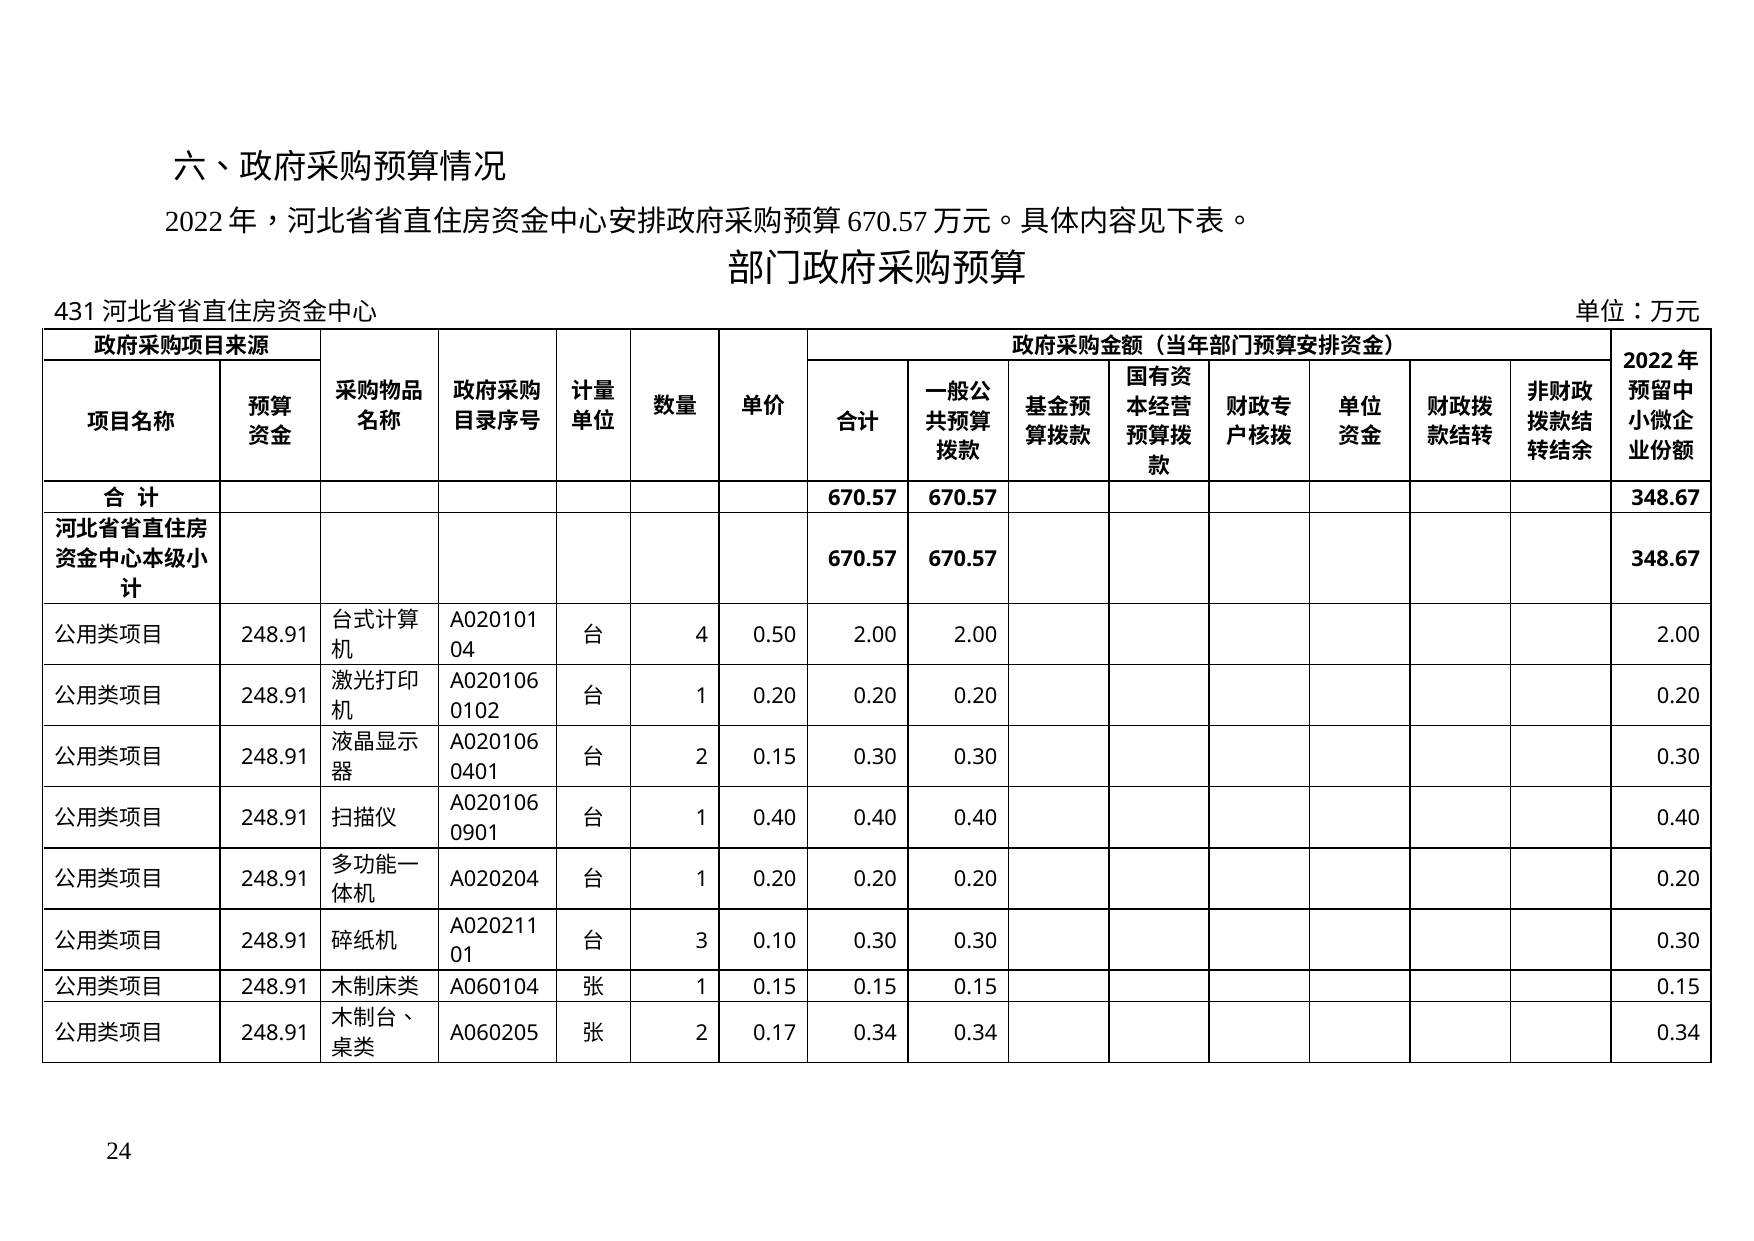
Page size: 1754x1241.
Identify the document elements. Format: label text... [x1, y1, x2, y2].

table_cell [1511, 482, 1610, 511]
table_cell [439, 513, 556, 602]
table_cell [1009, 482, 1108, 511]
table_cell 0.40 [808, 787, 907, 847]
table_cell [1009, 971, 1108, 1001]
table_cell [1511, 1002, 1610, 1062]
table_cell 248.91 [221, 1002, 320, 1062]
table_cell 0.15 [720, 726, 807, 786]
table_cell 台 [557, 604, 630, 663]
table_cell [720, 482, 807, 511]
table_cell [321, 482, 438, 511]
table_cell 一般公共预算拨款 [909, 361, 1008, 480]
table_cell 台 [557, 910, 630, 969]
table_cell [1411, 665, 1510, 725]
text 六、政府采购预算情况 [106, 143, 1648, 188]
table_cell 0.20 [808, 849, 907, 908]
table_cell [1110, 971, 1208, 1001]
table_cell [1009, 787, 1108, 847]
table_cell 0.34 [1612, 1002, 1710, 1062]
table_cell [1009, 513, 1108, 602]
table_cell [1411, 513, 1510, 602]
table_cell [221, 513, 320, 602]
table_cell 台式计算机 [321, 604, 438, 663]
table_header 431河北省省直住房资金中心 [43, 294, 807, 328]
table_cell [221, 482, 320, 511]
table_cell 台 [557, 849, 630, 908]
table_cell 0.20 [1612, 665, 1710, 725]
table_cell 248.91 [221, 849, 320, 908]
table_cell [557, 482, 630, 511]
table_cell 台 [557, 787, 630, 847]
table_cell 2.00 [909, 604, 1008, 663]
table_cell [1411, 604, 1510, 663]
table_cell 0.30 [1612, 910, 1710, 969]
table_cell 0.34 [808, 1002, 907, 1062]
table_cell 0.40 [1612, 787, 1710, 847]
table_cell [1009, 665, 1108, 725]
table_cell 0.40 [909, 787, 1008, 847]
table_cell [1009, 604, 1108, 663]
table_cell [1310, 1002, 1409, 1062]
table_cell 0.10 [720, 910, 807, 969]
table_cell 248.91 [221, 787, 320, 847]
table_cell [1310, 604, 1409, 663]
table_cell [720, 513, 807, 602]
table_cell 公用类项目 [43, 970, 219, 1001]
table_cell 公用类项目 [43, 726, 219, 786]
table_cell 木制台、桌类 [321, 1002, 438, 1062]
table_cell [1210, 910, 1309, 969]
table_cell 木制床类 [321, 971, 438, 1001]
table_cell 计量 单位 [557, 330, 630, 480]
table_cell 预算 资金 [221, 361, 320, 480]
table_cell 670.57 [808, 513, 907, 602]
table_cell [1411, 726, 1510, 786]
table_cell 670.57 [808, 482, 907, 511]
table_cell 0.30 [1612, 726, 1710, 786]
table_cell 0.30 [909, 910, 1008, 969]
table_cell 政府采购目录序号 [439, 330, 556, 480]
table_cell 采购物品名称 [321, 330, 438, 480]
table_cell 0.20 [1612, 849, 1710, 908]
table_cell [1310, 726, 1409, 786]
table_cell [1110, 665, 1208, 725]
table_cell 248.91 [221, 665, 320, 725]
table_cell 合计 [808, 361, 907, 480]
table_cell 0.40 [720, 787, 807, 847]
table_cell 0.30 [808, 726, 907, 786]
table_cell 3 [631, 910, 718, 969]
table_cell [1411, 787, 1510, 847]
table_cell [1210, 665, 1309, 725]
table_cell A0201060102 [439, 665, 556, 725]
table_cell [1310, 910, 1409, 969]
table_cell 公用类项目 [43, 604, 219, 663]
table_cell [1511, 513, 1610, 602]
table_cell A060104 [439, 971, 556, 1001]
table_cell 0.15 [909, 971, 1008, 1001]
table_cell 公用类项目 [43, 909, 219, 969]
table_cell 财政专户核拨 [1210, 361, 1309, 480]
table_cell 液晶显示器 [321, 726, 438, 786]
table_cell [631, 482, 718, 511]
table_cell [1310, 665, 1409, 725]
table_cell 248.91 [221, 726, 320, 786]
table_cell 670.57 [909, 513, 1008, 602]
table_cell [1310, 849, 1409, 908]
table_cell 国有资本经营预算拨款 [1110, 361, 1208, 480]
table_cell [1310, 971, 1409, 1001]
table_cell 248.91 [221, 910, 320, 969]
table_cell [1110, 513, 1208, 602]
table_cell 张 [557, 971, 630, 1001]
table_cell [1210, 482, 1309, 511]
table_cell [1511, 665, 1610, 725]
table_cell 政府采购项目来源 [43, 329, 320, 359]
table_cell [1210, 726, 1309, 786]
text 2022年，河北省省直住房资金中心安排政府采购预算670.57万元。具体内容见下表。 [106, 189, 1648, 241]
table_cell [1511, 971, 1610, 1001]
table_cell 348.67 [1612, 482, 1710, 511]
table_cell 2022年 预留中 小微企 业份额 [1612, 330, 1710, 480]
table_cell [1210, 1002, 1309, 1062]
table_cell 1 [631, 787, 718, 847]
table_cell 碎纸机 [321, 910, 438, 969]
table_cell 2.00 [808, 604, 907, 663]
table_cell 1 [631, 971, 718, 1001]
table_cell [1009, 1002, 1108, 1062]
table_cell 0.20 [909, 849, 1008, 908]
table_cell [1009, 910, 1108, 969]
table_cell 2 [631, 726, 718, 786]
table_cell [1411, 971, 1510, 1001]
table_header 单位：万元 [808, 294, 1710, 328]
table_cell 单价 [720, 330, 807, 480]
table_cell 1 [631, 849, 718, 908]
table_cell 数量 [631, 330, 718, 480]
table_cell 0.20 [909, 665, 1008, 725]
table_cell [1009, 726, 1108, 786]
table_cell 0.50 [720, 604, 807, 663]
table_cell 0.20 [720, 665, 807, 725]
table_cell [1110, 482, 1208, 511]
table_cell 财政拨 款结转 [1411, 361, 1510, 480]
table_cell A02010104 [439, 604, 556, 663]
table_cell [1110, 910, 1208, 969]
table_cell [631, 513, 718, 602]
text 部门政府采购预算 [106, 241, 1648, 292]
table_cell [1511, 910, 1610, 969]
table_cell 248.91 [221, 971, 320, 1001]
table_cell 348.67 [1612, 513, 1710, 602]
table_cell [1411, 849, 1510, 908]
table_cell A060205 [439, 1002, 556, 1062]
table_cell 0.30 [808, 910, 907, 969]
table_cell [1511, 849, 1610, 908]
table_cell 公用类项目 [43, 848, 219, 908]
table_cell 非财政 拨款结 转结余 [1511, 361, 1610, 480]
table_cell 政府采购金额（当年部门预算安排资金） [808, 330, 1610, 359]
table_cell [1110, 604, 1208, 663]
table_cell 0.20 [720, 849, 807, 908]
table_cell A0201060901 [439, 787, 556, 847]
table_cell 张 [557, 1002, 630, 1062]
table_cell 0.15 [808, 971, 907, 1001]
table_cell [1310, 513, 1409, 602]
table_cell [1310, 787, 1409, 847]
table_cell 0.17 [720, 1002, 807, 1062]
table_cell 248.91 [221, 604, 320, 663]
table_cell A0201060401 [439, 726, 556, 786]
table_cell 公用类项目 [43, 665, 219, 725]
table_cell [1411, 1002, 1510, 1062]
table_cell 4 [631, 604, 718, 663]
table_cell [321, 513, 438, 602]
table_cell A020204 [439, 849, 556, 908]
table_cell [1210, 513, 1309, 602]
table_cell 670.57 [909, 482, 1008, 511]
table_cell 项目名称 [43, 360, 219, 480]
table_cell 0.15 [720, 971, 807, 1001]
table_cell 2 [631, 1002, 718, 1062]
table_cell [1110, 787, 1208, 847]
table_cell 公用类项目 [43, 787, 219, 847]
table_cell [1411, 910, 1510, 969]
table_cell 台 [557, 665, 630, 725]
table_cell [1210, 787, 1309, 847]
table_cell [1511, 604, 1610, 663]
table_cell [1110, 849, 1208, 908]
table_cell 扫描仪 [321, 787, 438, 847]
table_cell [1210, 604, 1309, 663]
table_cell [1110, 1002, 1208, 1062]
table_cell 单位 资金 [1310, 361, 1409, 480]
table_cell 合 计 [43, 481, 219, 511]
table_cell [1511, 787, 1610, 847]
table_cell [1310, 482, 1409, 511]
table_cell [557, 513, 630, 602]
table_cell [1411, 482, 1510, 511]
table_cell 台 [557, 726, 630, 786]
table_cell 公用类项目 [43, 1002, 219, 1062]
table_cell 激光打印机 [321, 665, 438, 725]
table_cell 0.15 [1612, 971, 1710, 1001]
table_cell 1 [631, 665, 718, 725]
table_cell 0.34 [909, 1002, 1008, 1062]
table_cell 2.00 [1612, 604, 1710, 663]
table_cell 0.20 [808, 665, 907, 725]
table_cell [1210, 849, 1309, 908]
table_cell 河北省省直住房资金中心本级小计 [43, 513, 219, 602]
table_cell [439, 482, 556, 511]
table_cell [1110, 726, 1208, 786]
table_cell 多功能一体机 [321, 849, 438, 908]
table_cell [1511, 726, 1610, 786]
table_cell A02021101 [439, 910, 556, 969]
table_cell 基金预算拨款 [1009, 361, 1108, 480]
table_cell [1210, 971, 1309, 1001]
table_cell 0.30 [909, 726, 1008, 786]
table_cell [1009, 849, 1108, 908]
